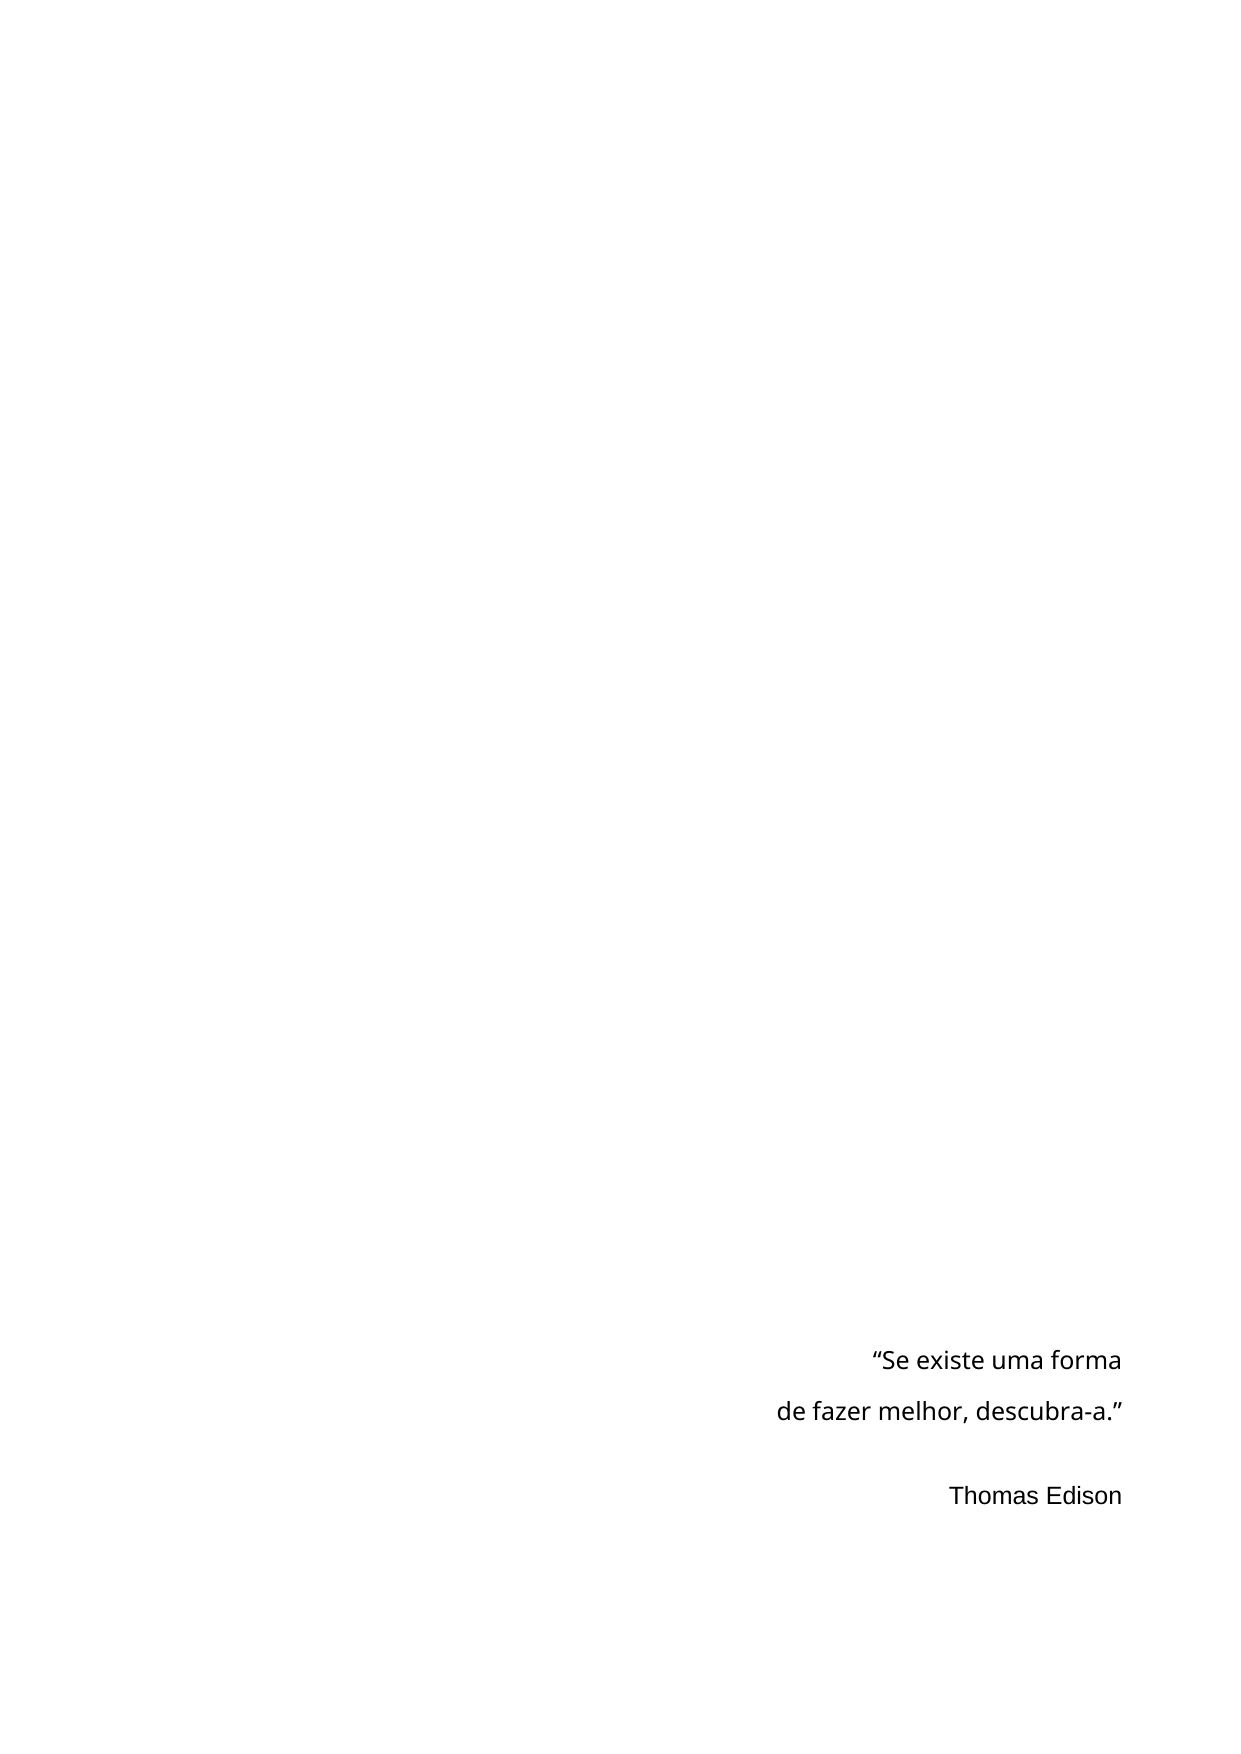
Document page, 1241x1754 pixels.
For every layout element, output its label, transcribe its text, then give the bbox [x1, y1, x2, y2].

text Thomas Edison [177, 1481, 1122, 1510]
text de fazer melhor, descubra-a.” [177, 1394, 1122, 1428]
text “Se existe uma forma [177, 1343, 1122, 1377]
